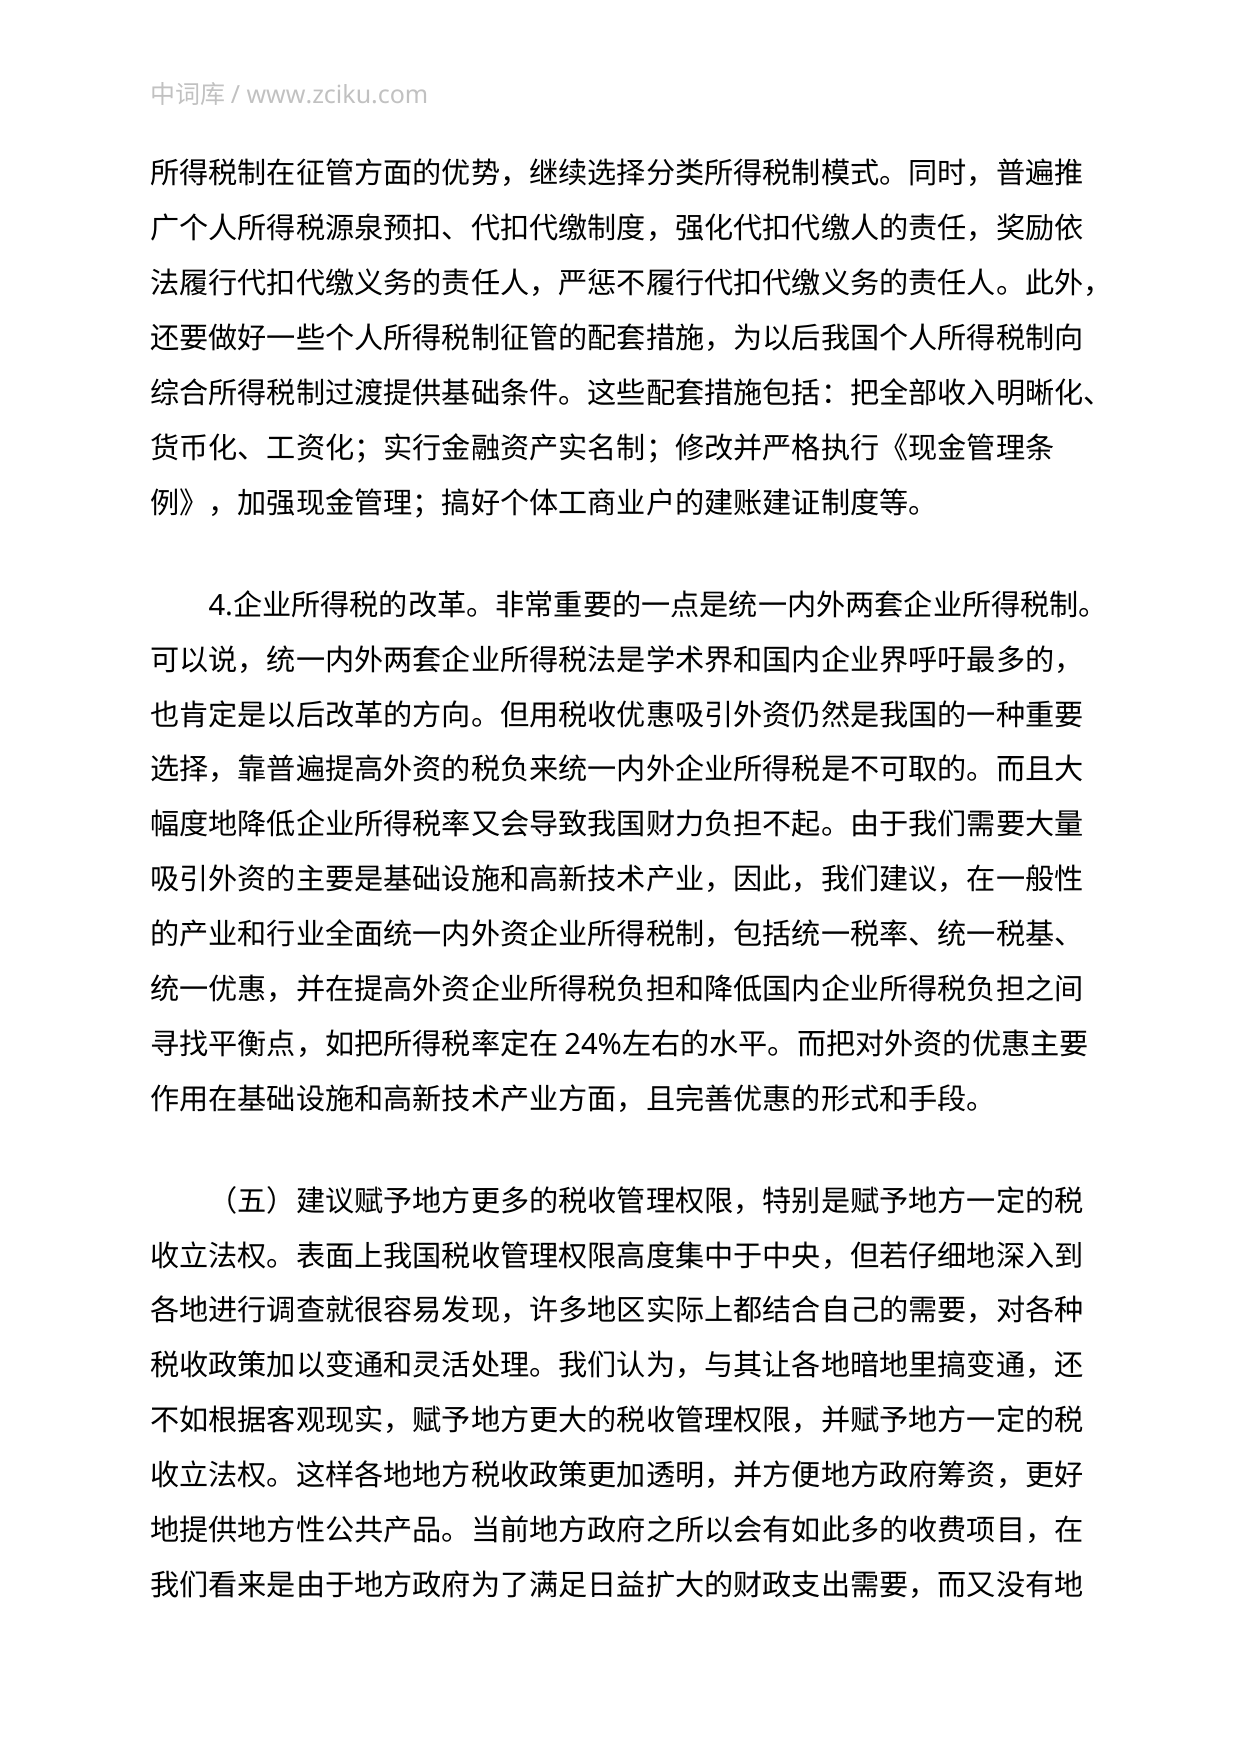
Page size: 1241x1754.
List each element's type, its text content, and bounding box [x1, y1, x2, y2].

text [150, 150, 1090, 522]
text 4.企业所得税的改革。非常重要的一点是统一内外两套企业所得税制。可以说，统一内外两套企业所得税法是学术界和国内企业界呼吁最多的，也肯定是以后改革的方向。但用税收优惠吸引外资仍然是我国的一种重要选择，靠普遍提高外资的税负来统一内外企业所得税是不可取的。而且大幅度地降低企业所得税率又会导致我国财力负担不起。由于我们需要大量吸引外资的主要是基础设施和高新技术产业，因此，我们建议，在一般性的产业和行业全面统一内外资企业所得税制，包括统一税率、统一税基、统一优惠，并在提高外资企业所得税负担和降低国内企业所得税负担之间寻找平衡点，如把所得税率定在24%左右的水平。而把对外资的优惠主要作用在基础设施和高新技术产业方面，且完善优惠的形式和手段。 [150, 581, 1090, 1118]
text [150, 1177, 1090, 1604]
